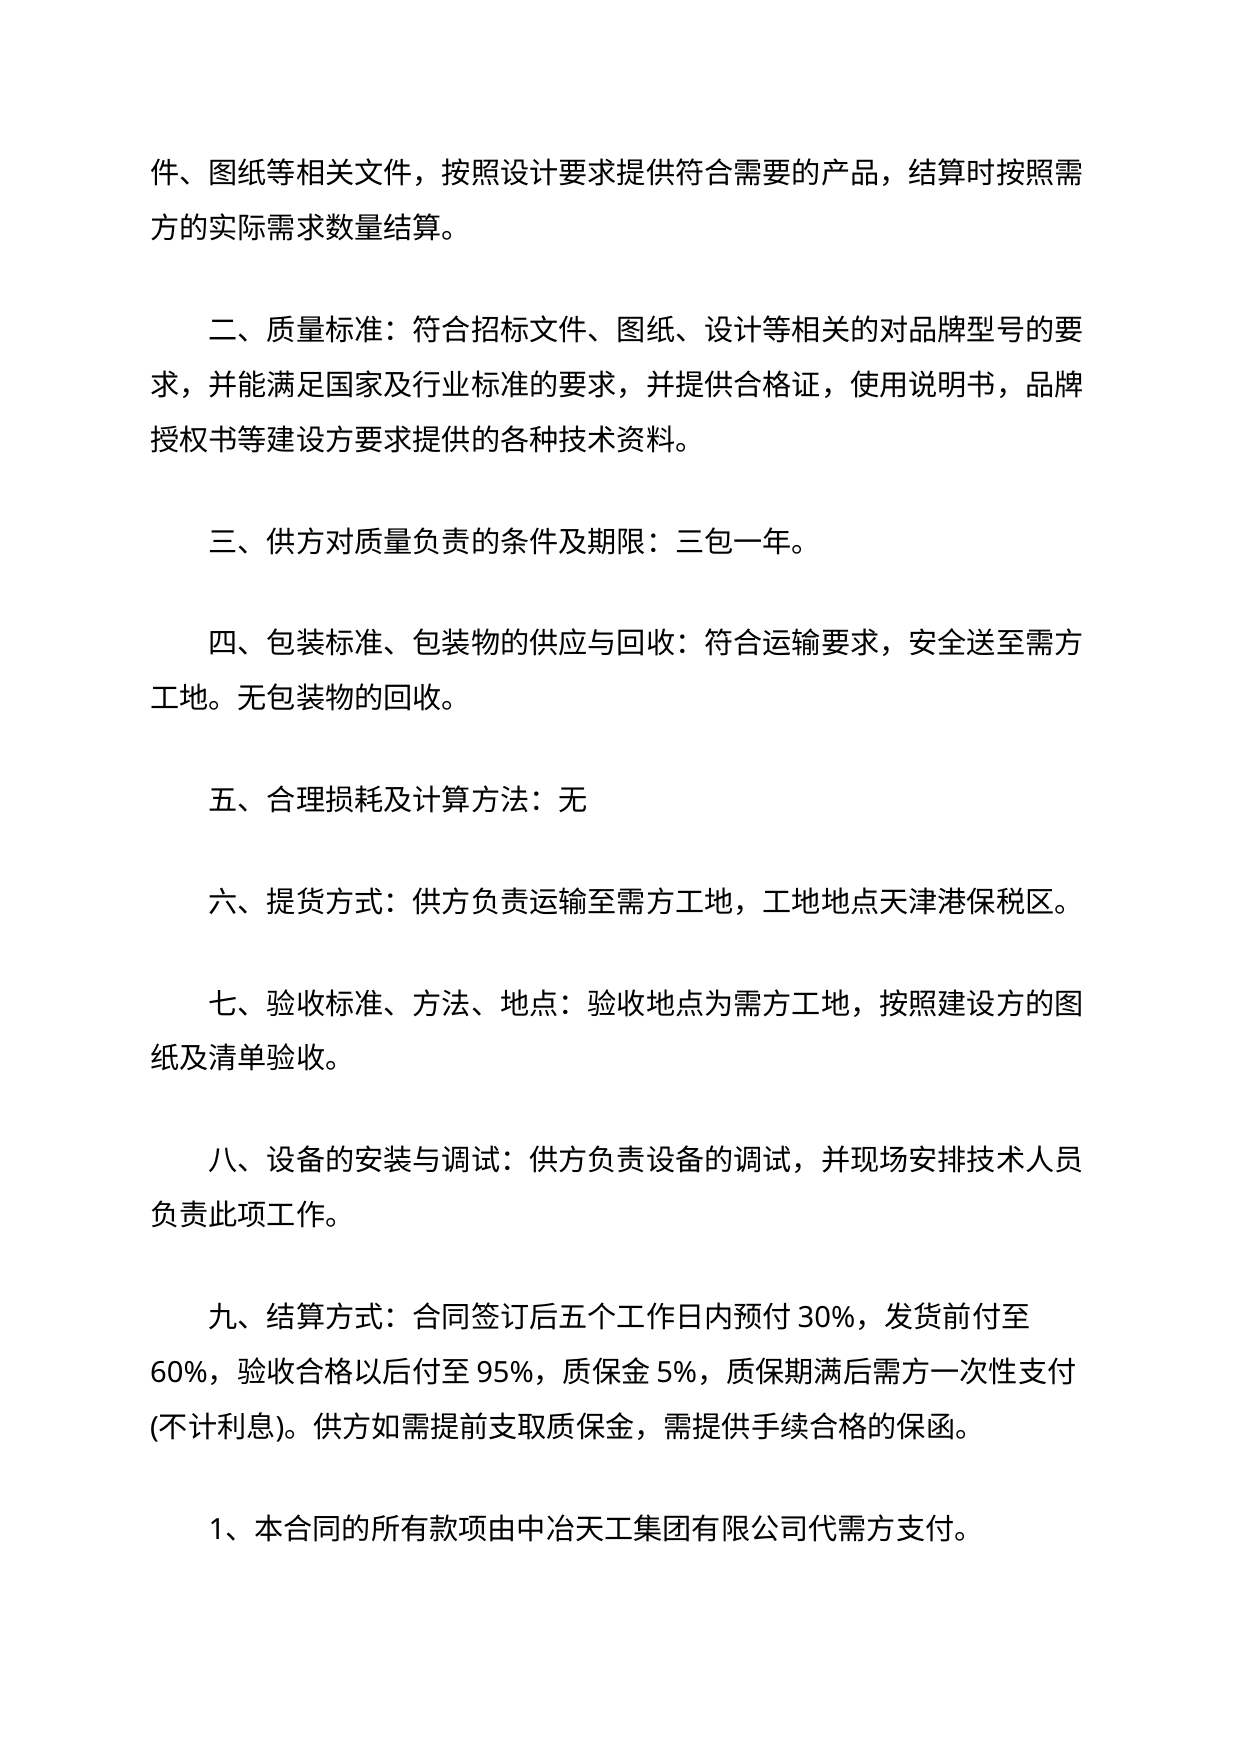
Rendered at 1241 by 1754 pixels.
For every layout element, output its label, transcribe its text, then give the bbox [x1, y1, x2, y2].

text 二、质量标准：符合招标文件、图纸、设计等相关的对品牌型号的要求，并能满足国家及行业标准的要求，并提供合格证，使用说明书，品牌授权书等建设方要求提供的各种技术资料。 [150, 307, 1090, 459]
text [150, 150, 1090, 247]
text 八、设备的安装与调试：供方负责设备的调试，并现场安排技术人员负责此项工作。 [150, 1137, 1090, 1234]
text 六、提货方式：供方负责运输至需方工地，工地地点天津港保税区。 [150, 878, 1090, 921]
text 九、结算方式：合同签订后五个工作日内预付30%，发货前付至60%，验收合格以后付至95%，质保金5%，质保期满后需方一次性支付(不计利息)。供方如需提前支取质保金，需提供手续合格的保函。 [150, 1293, 1090, 1446]
text 三、供方对质量负责的条件及期限：三包一年。 [150, 518, 1090, 561]
text 七、验收标准、方法、地点：验收地点为需方工地，按照建设方的图纸及清单验收。 [150, 980, 1090, 1077]
text 五、合理损耗及计算方法：无 [150, 777, 1090, 819]
text 1、本合同的所有款项由中冶天工集团有限公司代需方支付。 [150, 1506, 1090, 1548]
text 四、包装标准、包装物的供应与回收：符合运输要求，安全送至需方工地。无包装物的回收。 [150, 620, 1090, 717]
